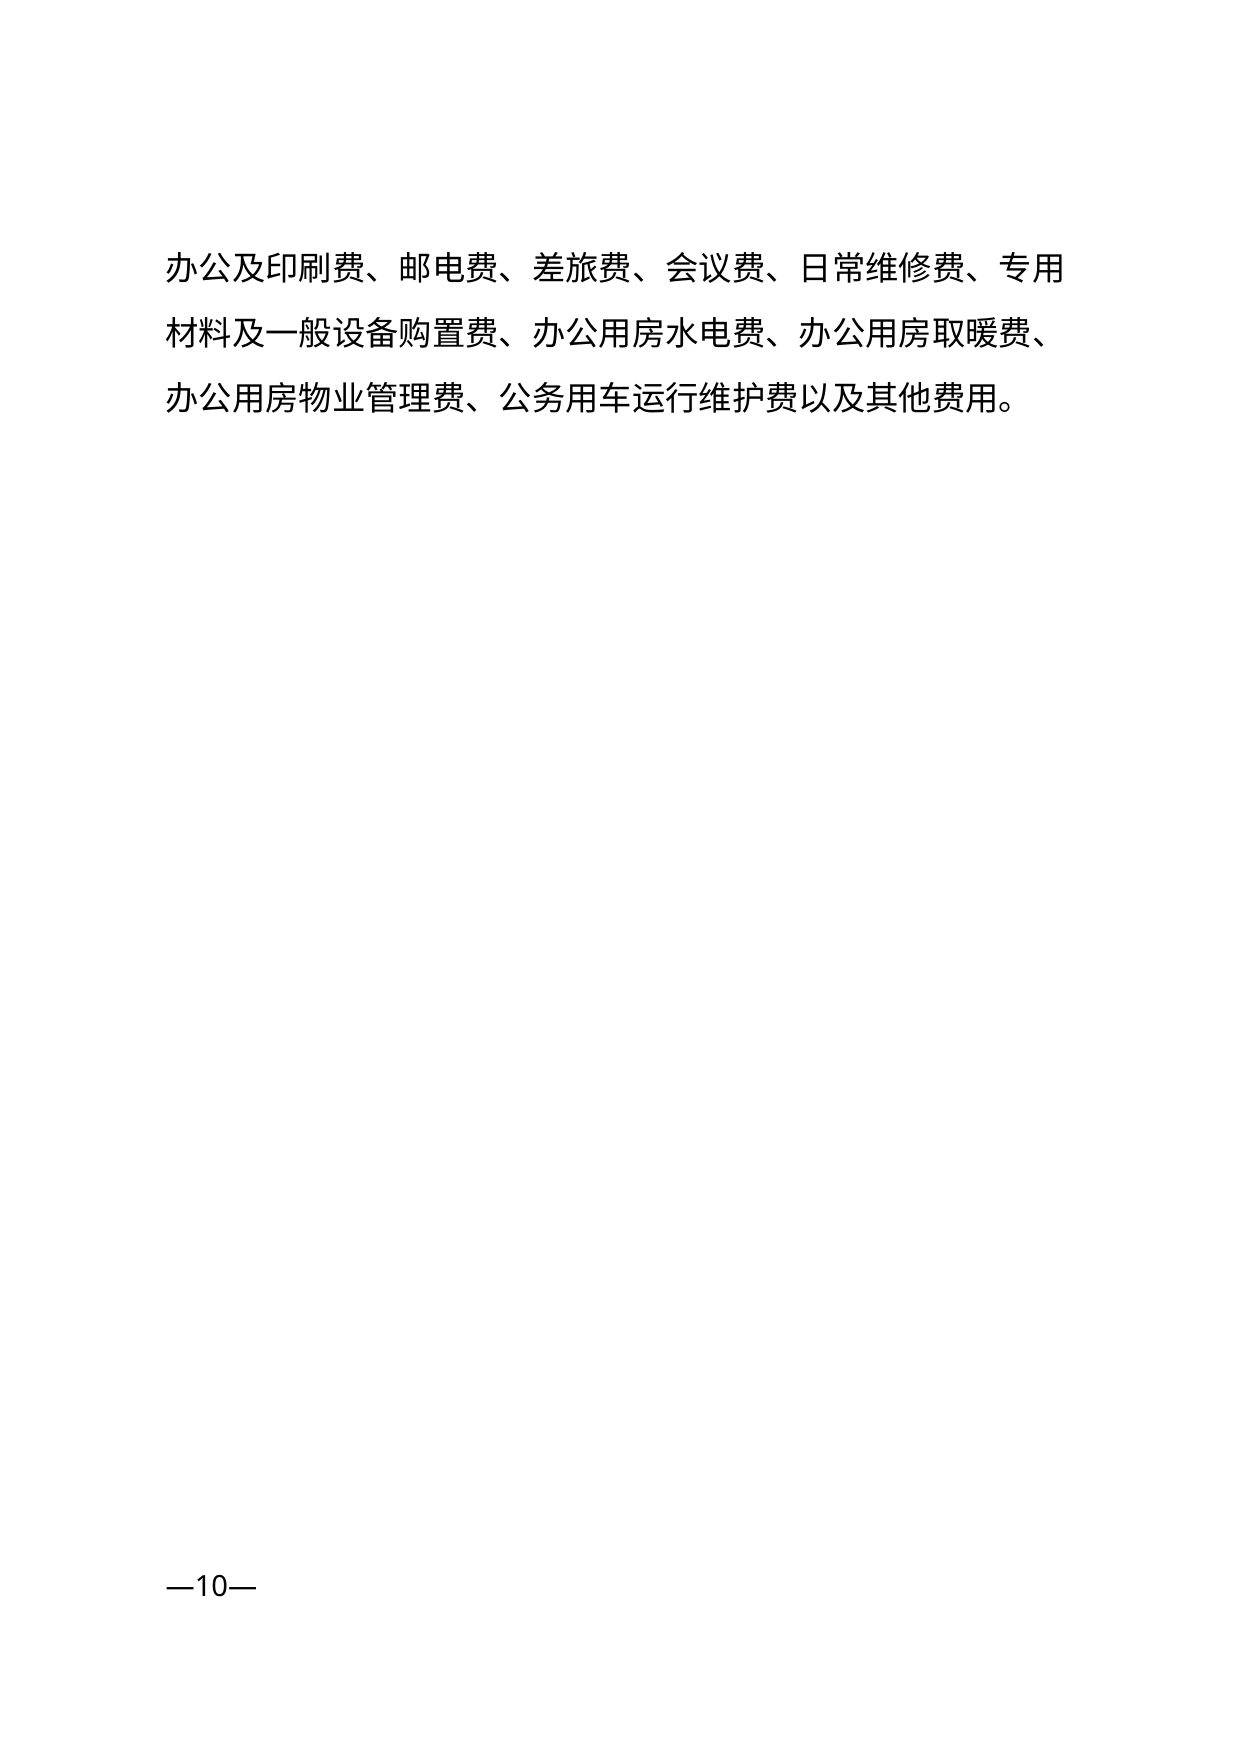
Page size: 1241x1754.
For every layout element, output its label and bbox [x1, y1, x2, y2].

text [165, 233, 1087, 428]
